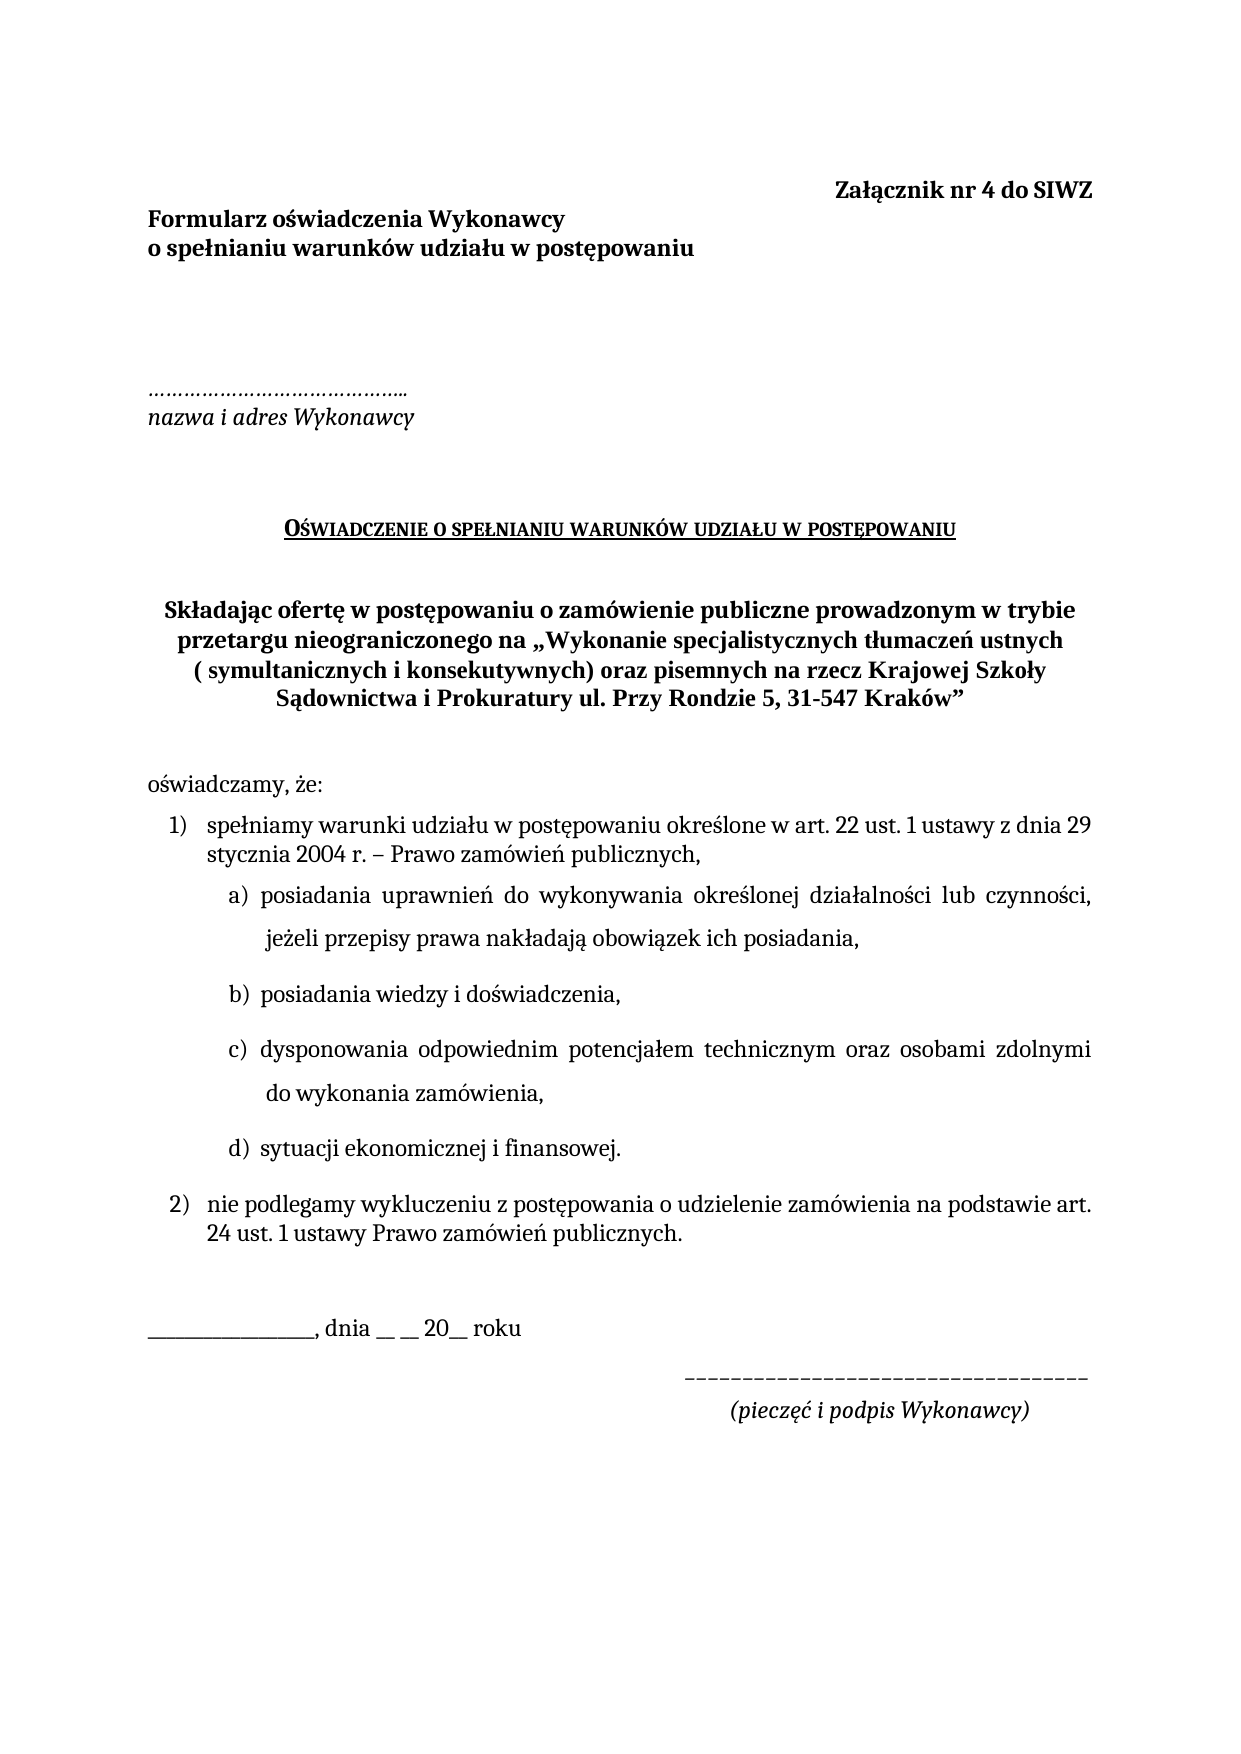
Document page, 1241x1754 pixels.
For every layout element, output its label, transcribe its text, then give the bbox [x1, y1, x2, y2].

list spełniamy warunki udziału w postępowaniu określone w art. 22 ust. 1 ustawy z dnia 29 stycznia 2004 r. – Prawo zamówień publicznych, [169, 811, 1092, 868]
text oświadczamy, że: [148, 770, 1092, 798]
list posiadania uprawnień do wykonywania określonej działalności lub czynności, jeżeli przepisy prawa nakładają obowiązek ich posiadania, [228, 881, 1092, 953]
text ___________________________________ [148, 1355, 1092, 1383]
text (pieczęć i podpis Wykonawcy) [148, 1396, 1092, 1425]
text o spełnianiu warunków udziału w postępowaniu [148, 234, 1092, 263]
list dysponowania odpowiednim potencjałem technicznym oraz osobami zdolnymi do wykonania zamówienia, [228, 1035, 1092, 1107]
text Oświadczenie o spełnianiu warunków udziału w postępowaniu [148, 514, 1092, 543]
text …………………………………….. [148, 374, 502, 403]
text nazwa i adres Wykonawcy [148, 403, 502, 431]
text __________________, dnia __ __ 20__ roku [148, 1313, 1092, 1342]
list nie podlegamy wykluczeniu z postępowania o udzielenie zamówienia na podstawie art. 24 ust. 1 ustawy Prawo zamówień publicznych. [169, 1190, 1092, 1247]
list posiadania wiedzy i doświadczenia, [228, 980, 1092, 1008]
list sytuacji ekonomicznej i finansowej. [228, 1134, 1092, 1163]
text Formularz oświadczenia Wykonawcy [148, 205, 1092, 234]
text Załącznik nr 4 do SIWZ [148, 176, 1092, 205]
text Składając ofertę w postępowaniu o zamówienie publiczne prowadzonym w trybie przetargu nieograniczonego na „Wykonanie specjalistycznych tłumaczeń ustnych ( symultanicznych i konsekutywnych) oraz pisemnych na rzecz Krajowej Szkoły Sądownictwa i Prokuratury ul. Przy Rondzie 5, 31-547 Kraków” [148, 596, 1092, 712]
